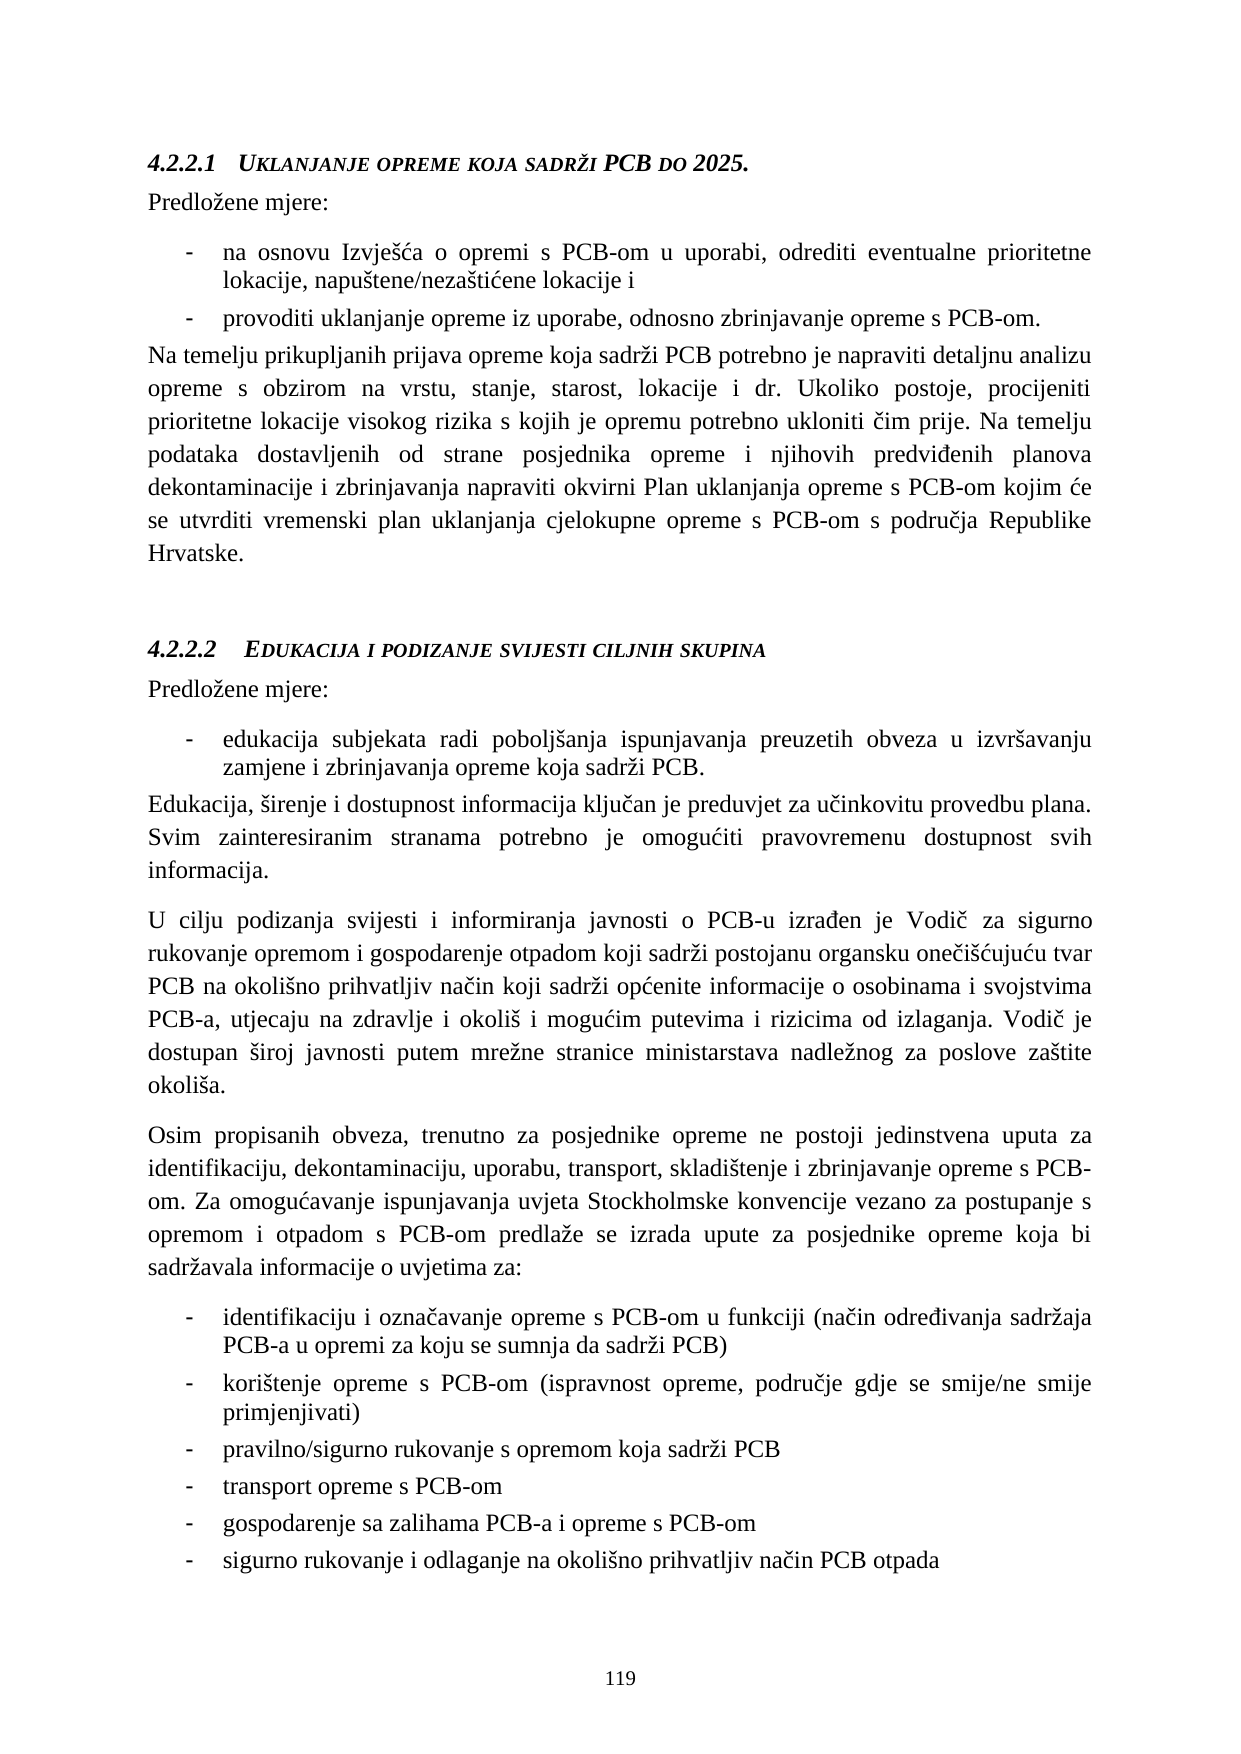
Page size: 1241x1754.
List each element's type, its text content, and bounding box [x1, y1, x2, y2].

list transport opreme s PCB-om [185, 1471, 1093, 1500]
list korištenje opreme s PCB-om (ispravnost opreme, područje gdje se smije/ne smije primjenjivati) [185, 1368, 1093, 1425]
list edukacija subjekata radi poboljšanja ispunjavanja preuzetih obveza u izvršavanju zamjene i zbrinjavanja opreme koja sadrži PCB. [185, 723, 1093, 781]
list na osnovu Izvješća o opremi s PCB-om u uporabi, odrediti eventualne prioritetne lokacije, napuštene/nezaštićene lokacije i [185, 237, 1093, 294]
text Predložene mjere: [148, 187, 1093, 216]
subtitle Edukacija i podizanje svijesti ciljnih skupina [148, 634, 1093, 663]
text Na temelju prikupljanih prijava opreme koja sadrži PCB potrebno je napraviti detaljnu analizu opreme s obzirom na vrstu, stanje, starost, lokacije i dr. Ukoliko postoje, procijeniti prioritetne lokacije visokog rizika s kojih je opremu potrebno ukloniti čim prije. Na temelju podataka dostavljenih od strane posjednika opreme i njihovih predviđenih planova dekontaminacije i zbrinjavanja napraviti okvirni Plan uklanjanja opreme s PCB-om kojim će se utvrditi vremenski plan uklanjanja cjelokupne opreme s PCB-om s područja Republike Hrvatske. [148, 340, 1093, 567]
list provoditi uklanjanje opreme iz uporabe, odnosno zbrinjavanje opreme s PCB-om. [185, 303, 1093, 331]
subtitle Uklanjanje opreme koja sadrži PCB do 2025. [148, 148, 1093, 176]
list sigurno rukovanje i odlaganje na okolišno prihvatljiv način PCB otpada [185, 1545, 1093, 1574]
text Edukacija, širenje i dostupnost informacija ključan je preduvjet za učinkovitu provedbu plana. Svim zainteresiranim stranama potrebno je omogućiti pravovremenu dostupnost svih informacija. [148, 789, 1093, 884]
text Predložene mjere: [148, 674, 1093, 703]
text U cilju podizanja svijesti i informiranja javnosti o PCB-u izrađen je Vodič za sigurno rukovanje opremom i gospodarenje otpadom koji sadrži postojanu organsku onečišćujuću tvar PCB na okolišno prihvatljiv način koji sadrži općenite informacije o osobinama i svojstvima PCB-a, utjecaju na zdravlje i okoliš i mogućim putevima i rizicima od izlaganja. Vodič je dostupan široj javnosti putem mrežne stranice ministarstava nadležnog za poslove zaštite okoliša. [148, 905, 1093, 1099]
list pravilno/sigurno rukovanje s opremom koja sadrži PCB [185, 1434, 1093, 1462]
list gospodarenje sa zalihama PCB-a i opreme s PCB-om [185, 1508, 1093, 1537]
list identifikaciju i označavanje opreme s PCB-om u funkciji (način određivanja sadržaja PCB-a u opremi za koju se sumnja da sadrži PCB) [185, 1302, 1093, 1359]
text Osim propisanih obveza, trenutno za posjednike opreme ne postoji jedinstvena uputa za identifikaciju, dekontaminaciju, uporabu, transport, skladištenje i zbrinjavanje opreme s PCB-om. Za omogućavanje ispunjavanja uvjeta Stockholmske konvencije vezano za postupanje s opremom i otpadom s PCB-om predlaže se izrada upute za posjednike opreme koja bi sadržavala informacije o uvjetima za: [148, 1120, 1093, 1281]
